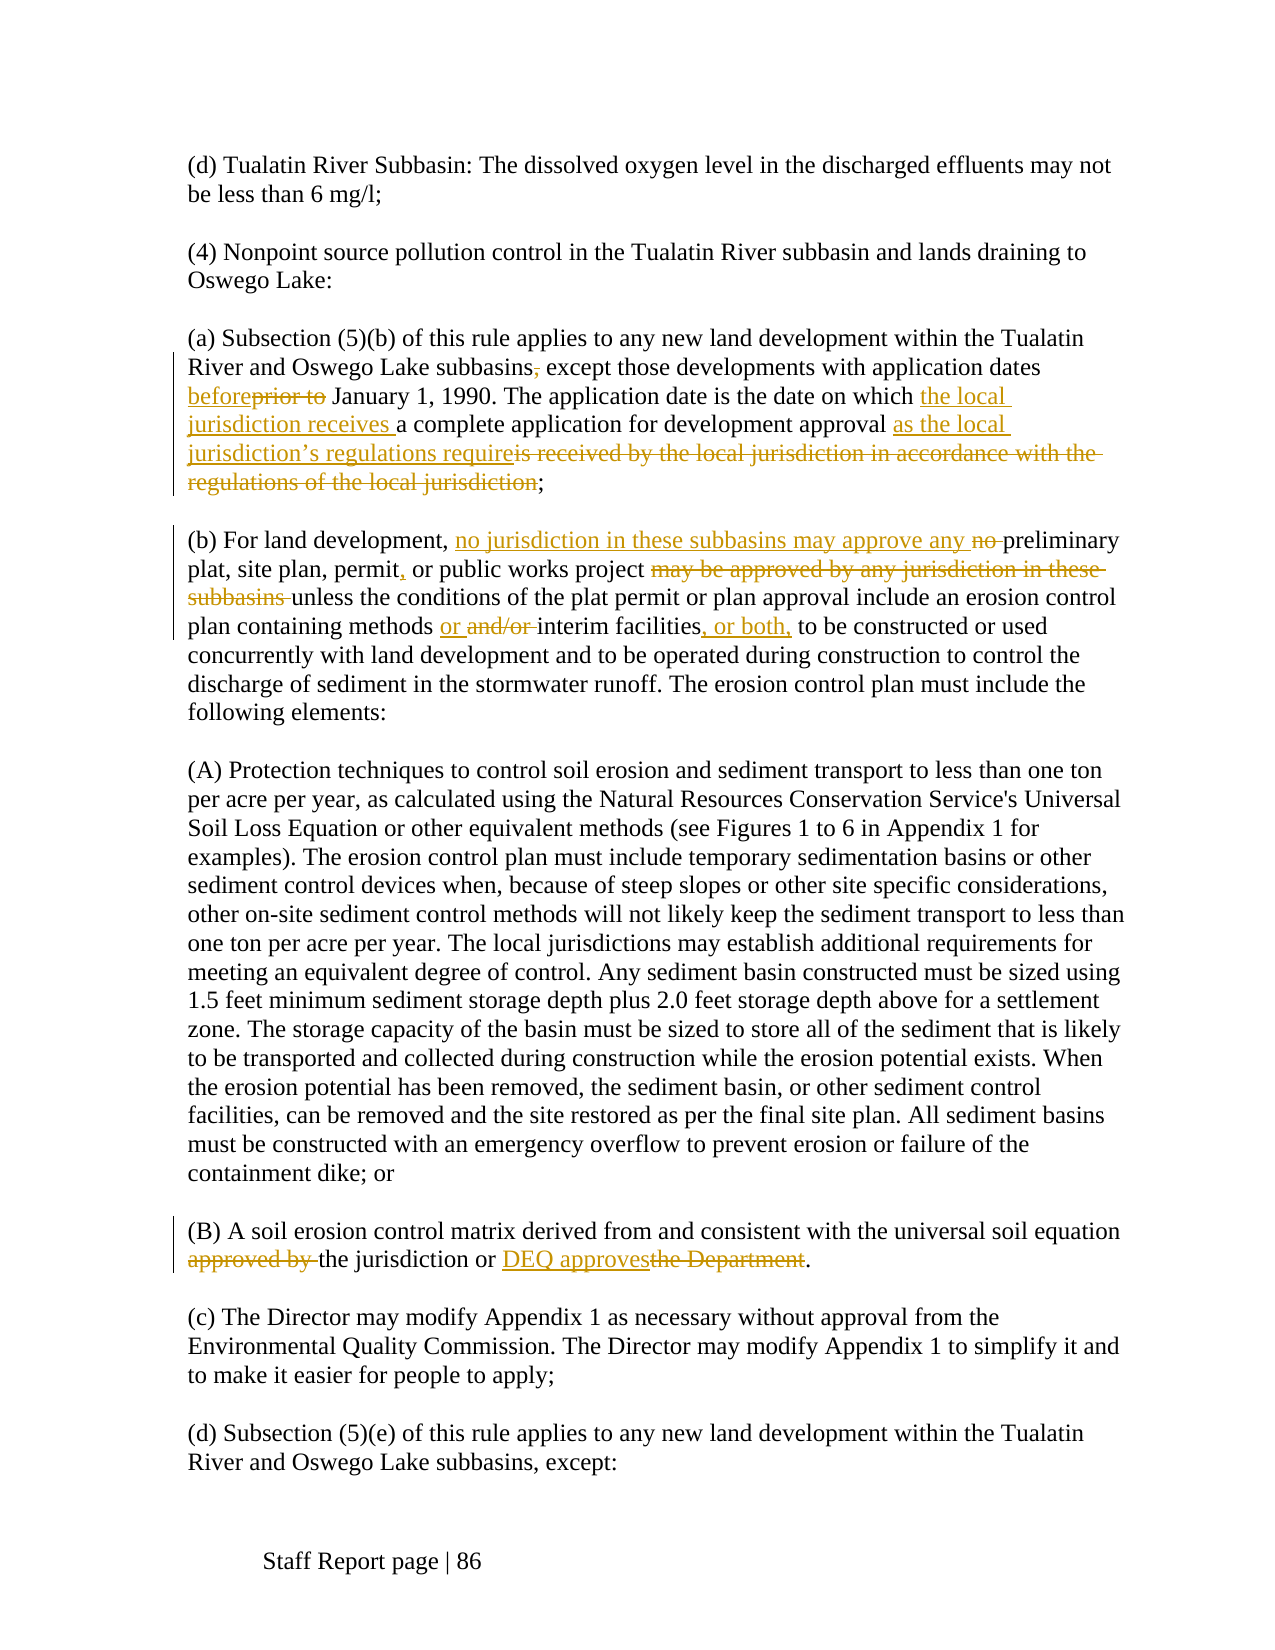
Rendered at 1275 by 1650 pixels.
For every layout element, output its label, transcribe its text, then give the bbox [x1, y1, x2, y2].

text (d) Tualatin River Subbasin: The dissolved oxygen level in the discharged effluents may not be less than 6 mg/l; [187, 150, 1125, 207]
text (B) A soil erosion control matrix derived from and consistent with the universal soil equation the jurisdiction or . [187, 1216, 1125, 1273]
text (a) Subsection (5)(b) of this rule applies to any new land development within the Tualatin River and Oswego Lake subbasins except those developments with application dates January 1, 1990. The application date is the date on which a complete application for development approval ; [187, 323, 1125, 496]
text (b) For land development, preliminary plat, site plan, permit or public works project unless the conditions of the plat permit or plan approval include an erosion control plan containing methods interim facilities to be constructed or used concurrently with land development and to be operated during construction to control the discharge of sediment in the stormwater runoff. The erosion control plan must include the following elements: [187, 525, 1125, 726]
text (4) Nonpoint source pollution control in the Tualatin River subbasin and lands draining to Oswego Lake: [187, 237, 1125, 294]
text (A) Protection techniques to control soil erosion and sediment transport to less than one ton per acre per year, as calculated using the Natural Resources Conservation Service's Universal Soil Loss Equation or other equivalent methods (see Figures 1 to 6 in Appendix 1 for examples). The erosion control plan must include temporary sedimentation basins or other sediment control devices when, because of steep slopes or other site specific considerations, other on-site sediment control methods will not likely keep the sediment transport to less than one ton per acre per year. The local jurisdictions may establish additional requirements for meeting an equivalent degree of control. Any sediment basin constructed must be sized using 1.5 feet minimum sediment storage depth plus 2.0 feet storage depth above for a settlement zone. The storage capacity of the basin must be sized to store all of the sediment that is likely to be transported and collected during construction while the erosion potential exists. When the erosion potential has been removed, the sediment basin, or other sediment control facilities, can be removed and the site restored as per the final site plan. All sediment basins must be constructed with an emergency overflow to prevent erosion or failure of the containment dike; or [187, 755, 1125, 1187]
text (d) Subsection (5)(e) of this rule applies to any new land development within the Tualatin River and Oswego Lake subbasins, except: [187, 1418, 1125, 1475]
text (c) The Director may modify Appendix 1 as necessary without approval from the Environmental Quality Commission. The Director may modify Appendix 1 to simplify it and to make it easier for people to apply; [187, 1302, 1125, 1389]
